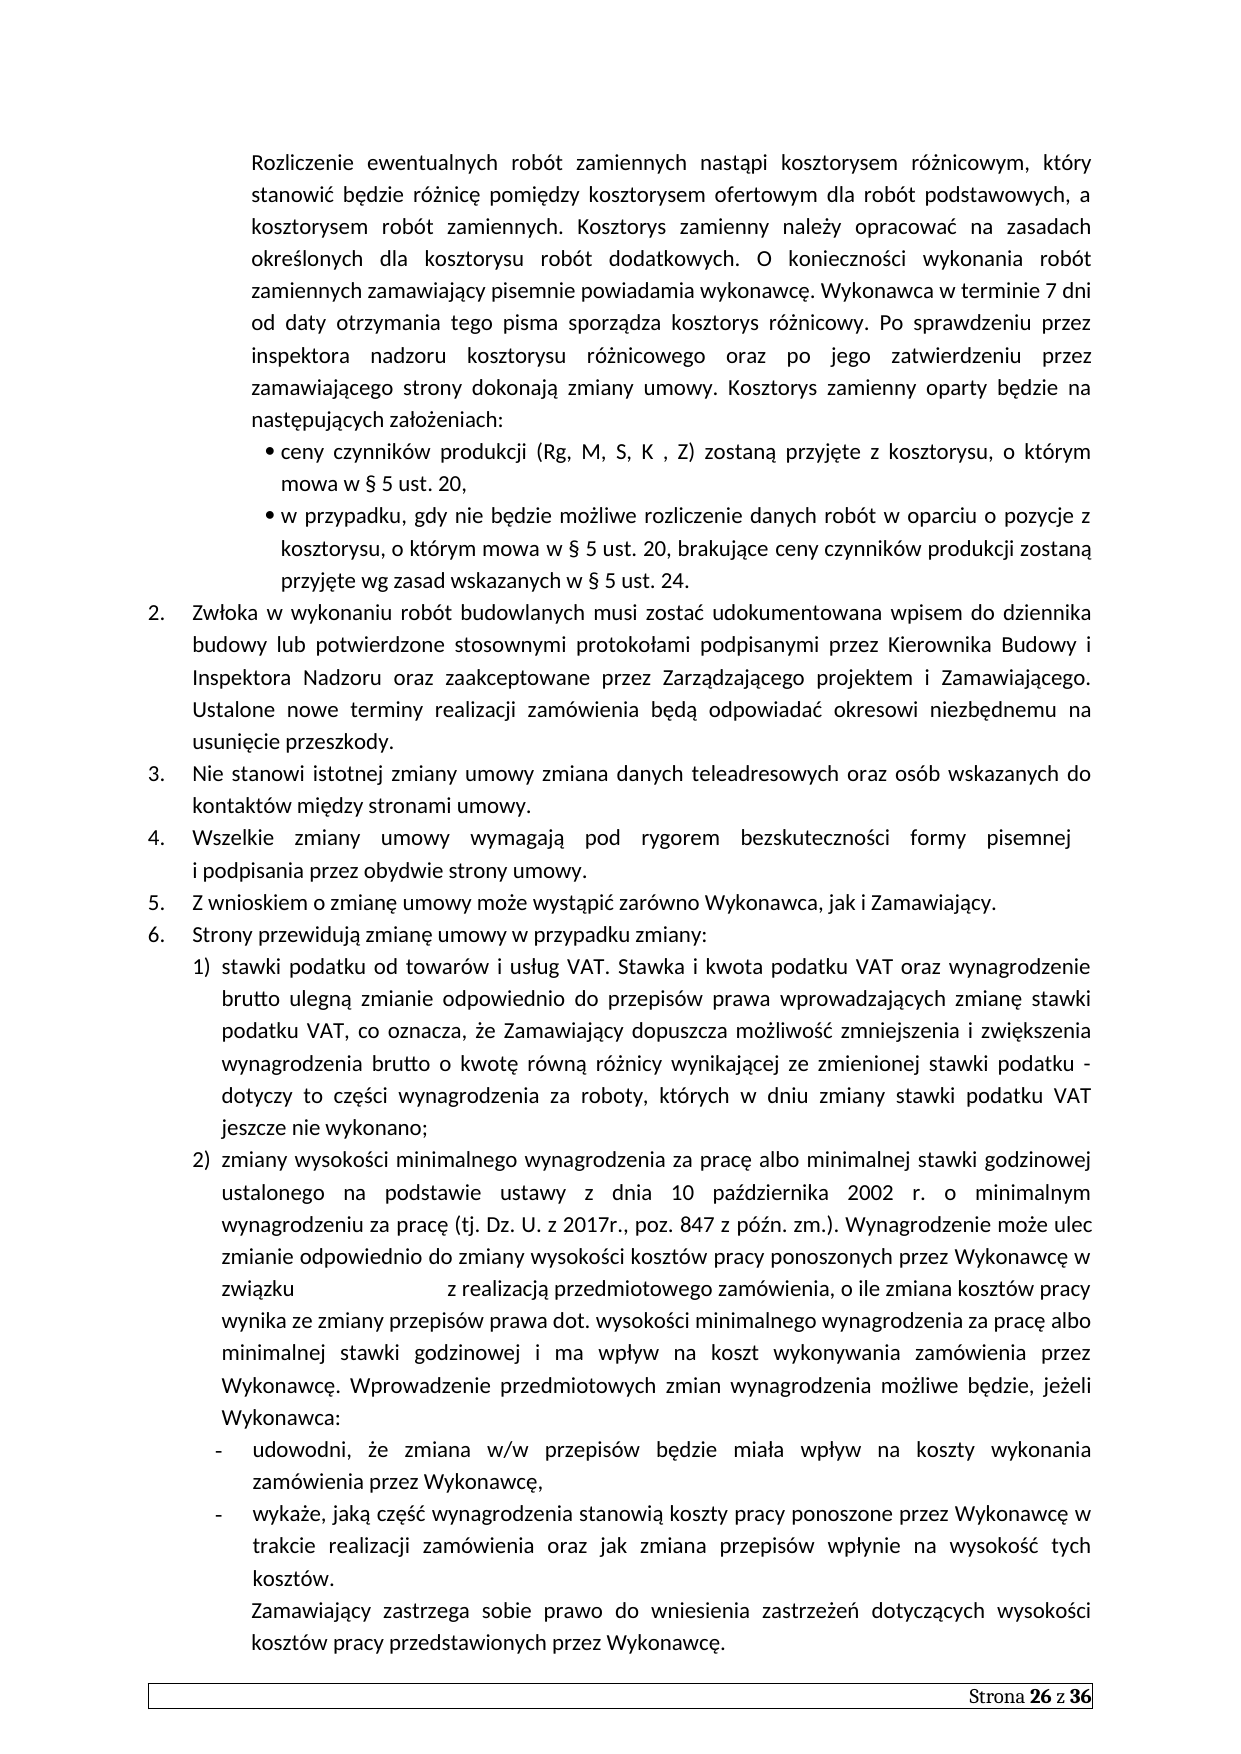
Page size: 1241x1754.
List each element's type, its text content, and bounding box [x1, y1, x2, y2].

text Zamawiający zastrzega sobie prawo do wniesienia zastrzeżeń dotyczących wysokości kosztów pracy przedstawionych przez Wykonawcę. [251, 1596, 1093, 1656]
list Strony przewidują zmianę umowy w przypadku zmiany: [148, 920, 1093, 948]
list Z wnioskiem o zmianę umowy może wystąpić zarówno Wykonawca, jak i Zamawiający. [148, 888, 1093, 916]
list Nie stanowi istotnej zmiany umowy zmiana danych teleadresowych oraz osób wskazanych do kontaktów między stronami umowy. [148, 759, 1093, 819]
list stawki podatku od towarów i usług VAT. Stawka i kwota podatku VAT oraz wynagrodzenie brutto ulegną zmianie odpowiednio do przepisów prawa wprowadzających zmianę stawki podatku VAT, co oznacza, że Zamawiający dopuszcza możliwość zmniejszenia i zwiększenia wynagrodzenia brutto o kwotę równą różnicy wynikającej ze zmienionej stawki podatku - dotyczy to części wynagrodzenia za roboty, których w dniu zmiany stawki podatku VAT jeszcze nie wykonano; [192, 952, 1093, 1141]
list ceny czynników produkcji (Rg, M, S, K , Z) zostaną przyjęte z kosztorysu, o którym mowa w § 5 ust. 20, [266, 437, 1093, 497]
list w przypadku, gdy nie będzie możliwe rozliczenie danych robót w oparciu o pozycje z kosztorysu, o którym mowa w § 5 ust. 20, brakujące ceny czynników produkcji zostaną przyjęte wg zasad wskazanych w § 5 ust. 24. [266, 502, 1093, 594]
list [236, 148, 1093, 433]
list Zwłoka w wykonaniu robót budowlanych musi zostać udokumentowana wpisem do dziennika budowy lub potwierdzone stosownymi protokołami podpisanymi przez Kierownika Budowy i Inspektora Nadzoru oraz zaakceptowane przez Zarządzającego projektem i Zamawiającego. Ustalone nowe terminy realizacji zamówienia będą odpowiadać okresowi niezbędnemu na usunięcie przeszkody. [148, 598, 1093, 755]
list zmiany wysokości minimalnego wynagrodzenia za pracę albo minimalnej stawki godzinowej ustalonego na podstawie ustawy z dnia 10 października 2002 r. o minimalnym wynagrodzeniu za pracę (tj. Dz. U. z 2017r., poz. 847 z późn. zm.). Wynagrodzenie może ulec zmianie odpowiednio do zmiany wysokości kosztów pracy ponoszonych przez Wykonawcę w związku z realizacją przedmiotowego zamówienia, o ile zmiana kosztów pracy wynika ze zmiany przepisów prawa dot. wysokości minimalnego wynagrodzenia za pracę albo minimalnej stawki godzinowej i ma wpływ na koszt wykonywania zamówienia przez Wykonawcę. Wprowadzenie przedmiotowych zmian wynagrodzenia możliwe będzie, jeżeli Wykonawca: [192, 1145, 1093, 1431]
list udowodni, że zmiana w/w przepisów będzie miała wpływ na koszty wykonania zamówienia przez Wykonawcę, [215, 1435, 1093, 1495]
list Wszelkie zmiany umowy wymagają pod rygorem bezskuteczności formy pisemnej i podpisania przez obydwie strony umowy. [148, 823, 1093, 884]
